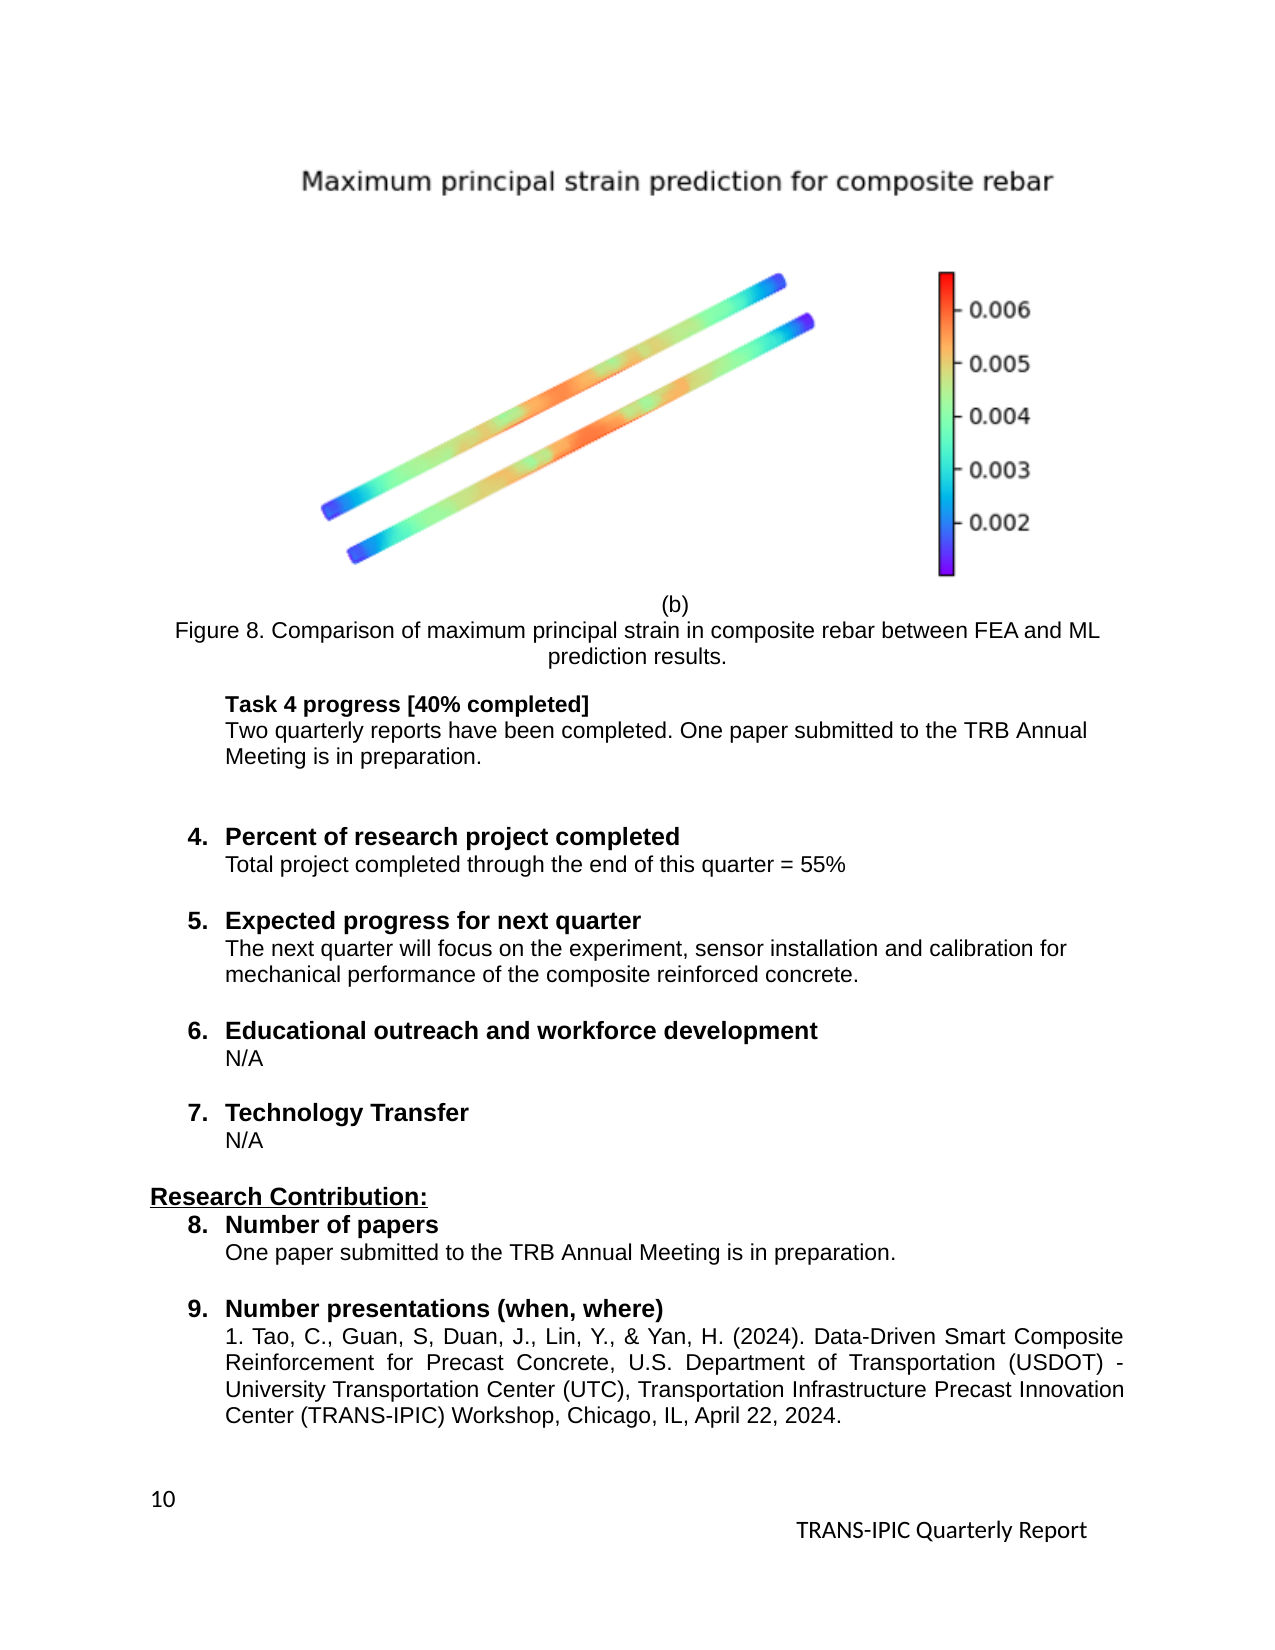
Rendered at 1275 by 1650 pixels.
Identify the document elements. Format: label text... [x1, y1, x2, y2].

list Number presentations (when, where) [187, 1294, 1125, 1323]
text Figure 8. Comparison of maximum principal strain in composite rebar between FEA and ML prediction results. [150, 617, 1125, 670]
list Educational outreach and workforce development [187, 1016, 1125, 1045]
picture [277, 150, 1073, 591]
list One paper submitted to the TRB Annual Meeting is in preparation. [225, 1239, 1125, 1266]
list Two quarterly reports have been completed. One paper submitted to the TRB Annual Meeting is in preparation. [225, 717, 1125, 769]
list N/A [225, 1045, 1125, 1071]
text Research Contribution: [150, 1182, 1125, 1210]
list N/A [225, 1127, 1125, 1153]
list The next quarter will focus on the experiment, sensor installation and calibration for mechanical performance of the composite reinforced concrete. [225, 935, 1125, 988]
text (b) [225, 591, 1125, 617]
list Technology Transfer [187, 1098, 1125, 1127]
list Expected progress for next quarter [187, 906, 1125, 935]
list Total project completed through the end of this quarter = 55% [225, 851, 1125, 877]
text Task 4 progress [40% completed] [225, 691, 1125, 717]
list Number of papers [187, 1210, 1125, 1239]
text 1. Tao, C., Guan, S, Duan, J., Lin, Y., & Yan, H. (2024). Data-Driven Smart Composite Reinforcement for Precast Concrete, U.S. Department of Transportation (USDOT) - University Transportation Center (UTC), Transportation Infrastructure Precast Innovation Center (TRANS-IPIC) Workshop, Chicago, IL, April 22, 2024. [225, 1323, 1125, 1428]
list Percent of research project completed [187, 822, 1125, 851]
